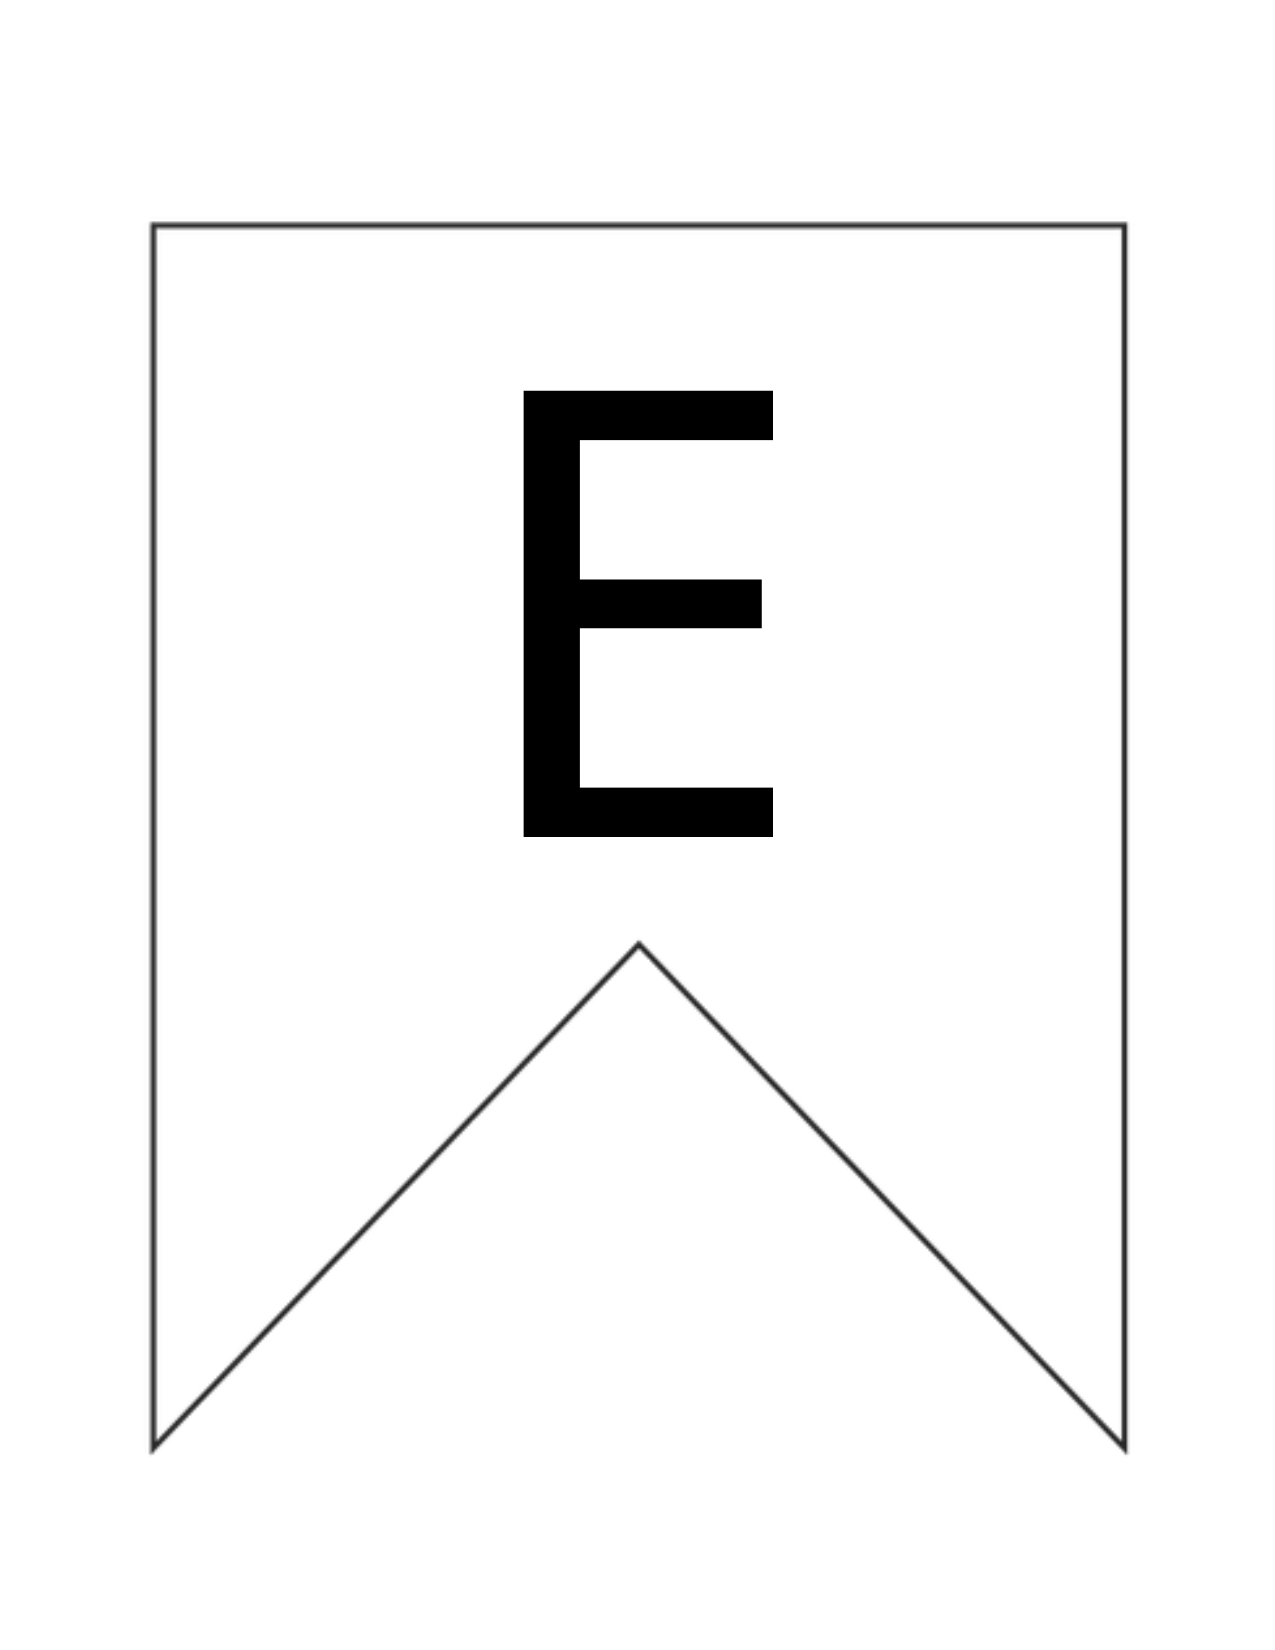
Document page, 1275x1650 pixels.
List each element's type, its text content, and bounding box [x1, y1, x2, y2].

picture [0, 168, 1275, 1502]
text E [150, 170, 1125, 1021]
